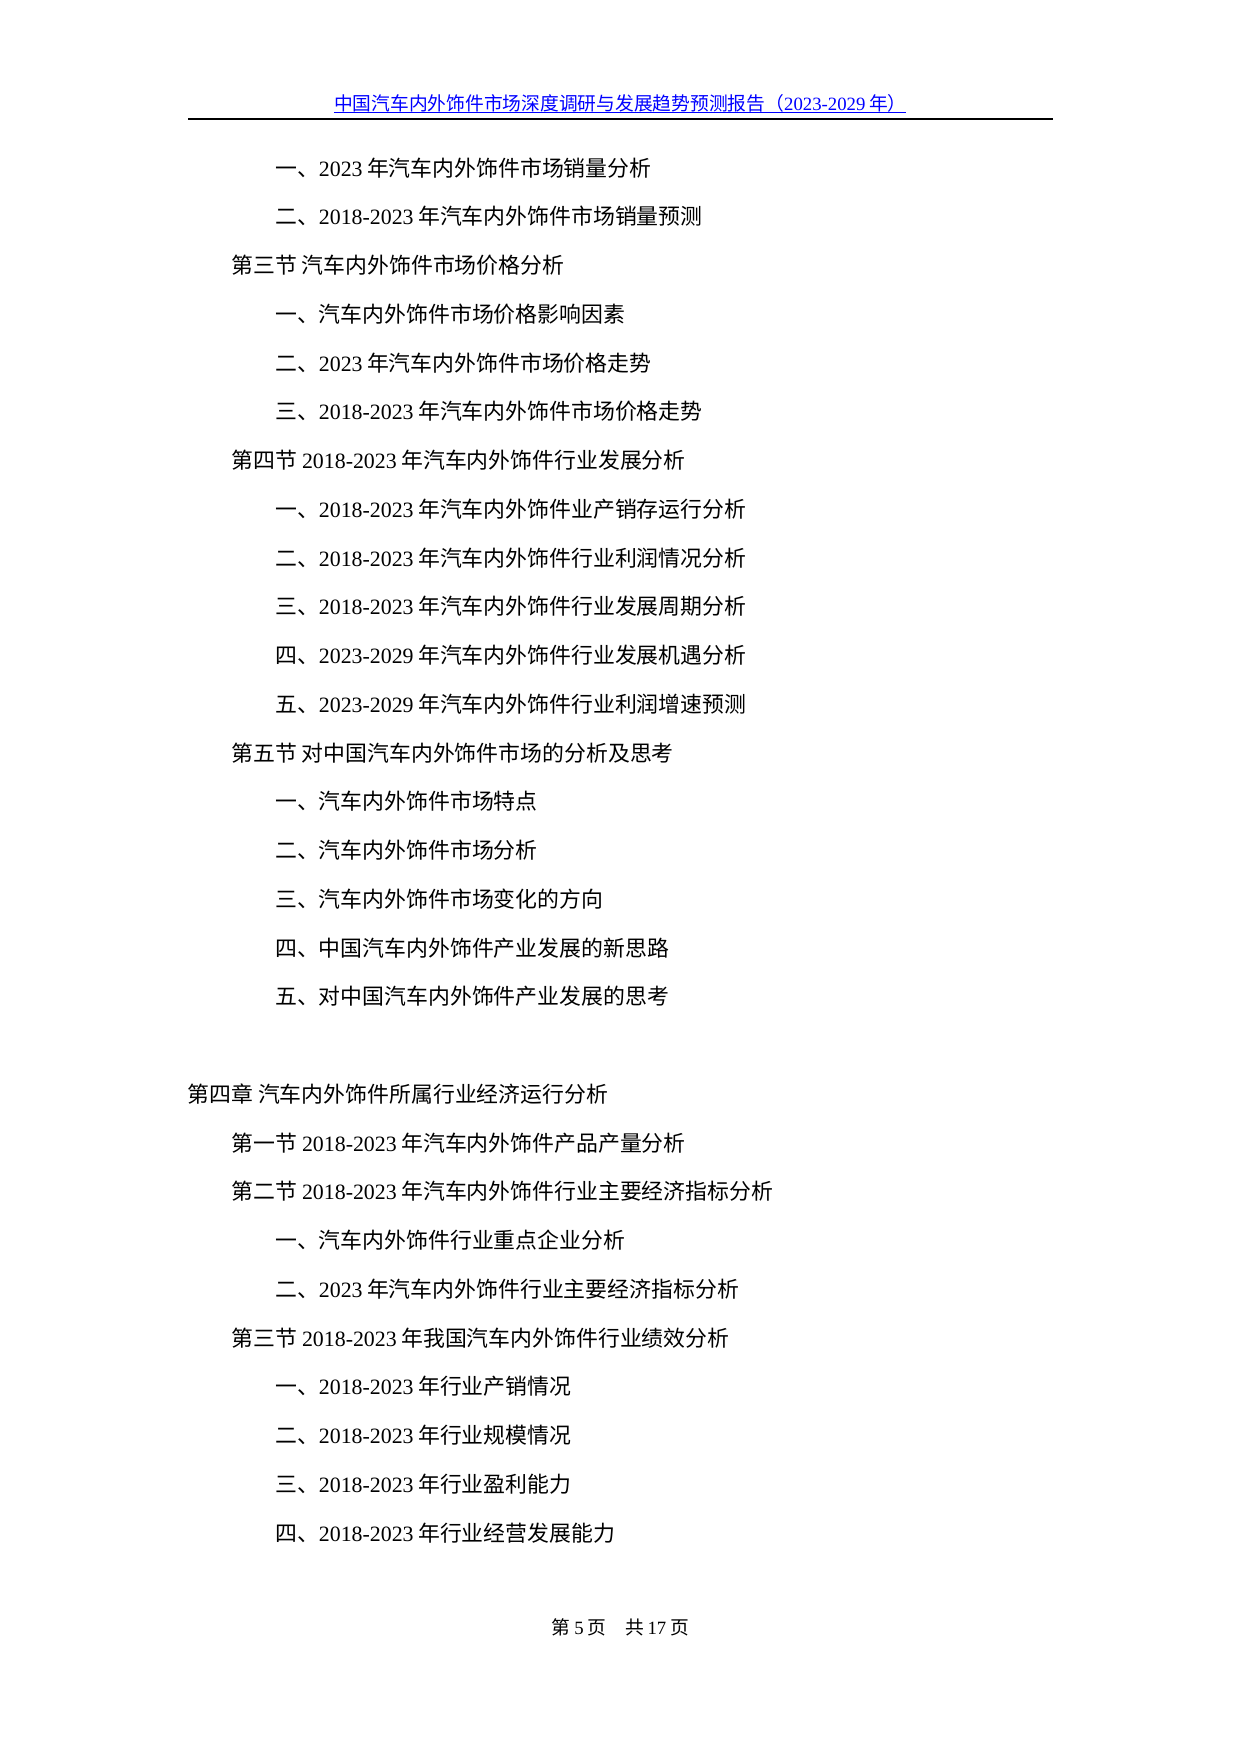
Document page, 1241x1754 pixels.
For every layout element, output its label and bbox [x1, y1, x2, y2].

text [187, 150, 1053, 1548]
